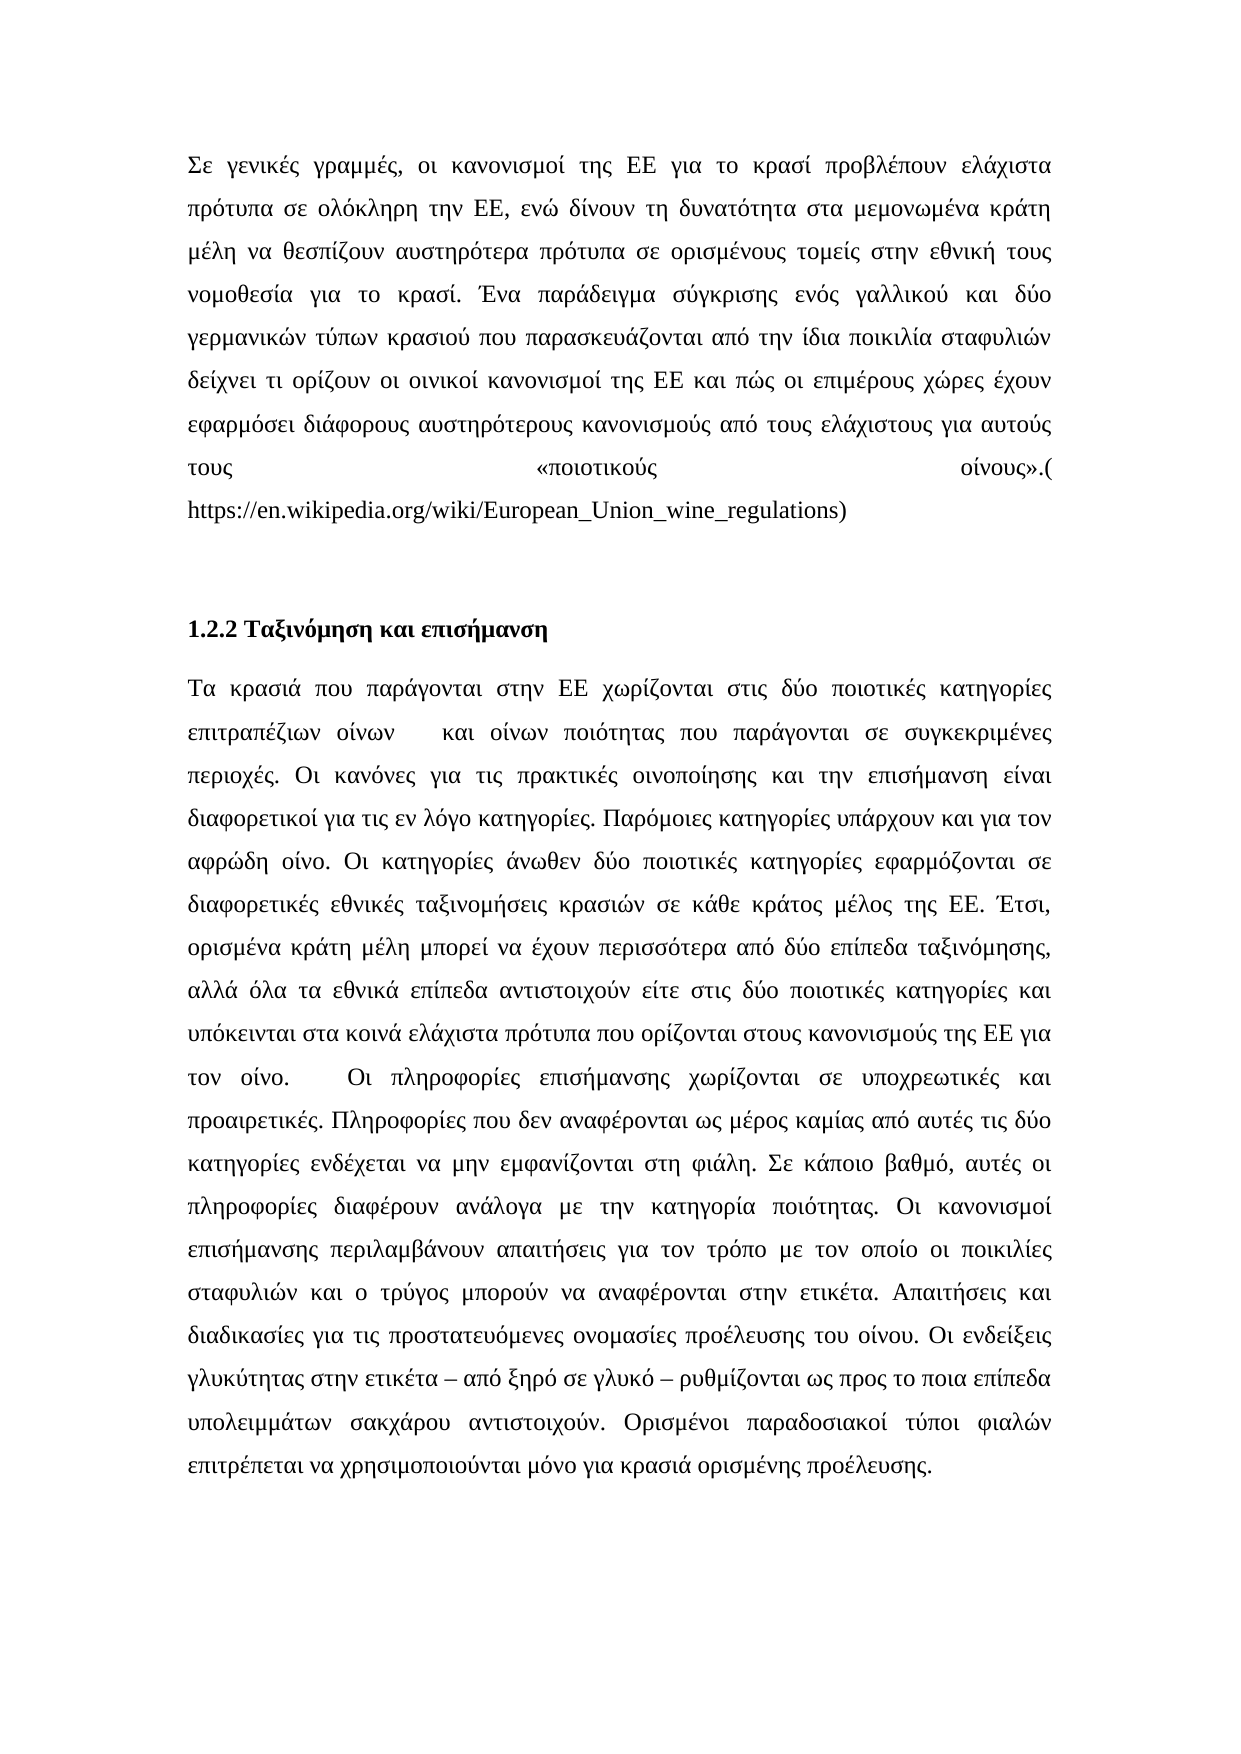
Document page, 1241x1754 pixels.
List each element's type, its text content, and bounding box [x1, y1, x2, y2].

text Σε γενικές γραμμές, οι κανονισμοί της ΕΕ για το κρασί προβλέπουν ελάχιστα πρότυπα σε ολόκληρη την ΕΕ, ενώ δίνουν τη δυνατότητα στα μεμονωμένα κράτη μέλη να θεσπίζουν αυστηρότερα πρότυπα σε ορισμένους τομείς στην εθνική τους νομοθεσία για το κρασί. Ένα παράδειγμα σύγκρισης ενός γαλλικού και δύο γερμανικών τύπων κρασιού που παρασκευάζονται από την ίδια ποικιλία σταφυλιών δείχνει τι ορίζουν οι οινικοί κανονισμοί της ΕΕ και πώς οι επιμέρους χώρες έχουν εφαρμόσει διάφορους αυστηρότερους κανονισμούς από τους ελάχιστους για αυτούς τους «ποιοτικούς οίνους».( https://en.wikipedia.org/wiki/European_Union_wine_regulations) [187, 150, 1053, 524]
text Τα κρασιά που παράγονται στην ΕΕ χωρίζονται στις δύο ποιοτικές κατηγορίες επιτραπέζιων οίνων και οίνων ποιότητας που παράγονται σε συγκεκριμένες περιοχές. Οι κανόνες για τις πρακτικές οινοποίησης και την επισήμανση είναι διαφορετικοί για τις εν λόγο κατηγορίες. Παρόμοιες κατηγορίες υπάρχουν και για τον αφρώδη οίνο. Οι κατηγορίες άνωθεν δύο ποιοτικές κατηγορίες εφαρμόζονται σε διαφορετικές εθνικές ταξινομήσεις κρασιών σε κάθε κράτος μέλος της ΕΕ. Έτσι, ορισμένα κράτη μέλη μπορεί να έχουν περισσότερα από δύο επίπεδα ταξινόμησης, αλλά όλα τα εθνικά επίπεδα αντιστοιχούν είτε στις δύο ποιοτικές κατηγορίες και υπόκεινται στα κοινά ελάχιστα πρότυπα που ορίζονται στους κανονισμούς της ΕΕ για τον οίνο. Οι πληροφορίες επισήμανσης χωρίζονται σε υποχρεωτικές και προαιρετικές. Πληροφορίες που δεν αναφέρονται ως μέρος καμίας από αυτές τις δύο κατηγορίες ενδέχεται να μην εμφανίζονται στη φιάλη. Σε κάποιο βαθμό, αυτές οι πληροφορίες διαφέρουν ανάλογα με την κατηγορία ποιότητας. Οι κανονισμοί επισήμανσης περιλαμβάνουν απαιτήσεις για τον τρόπο με τον οποίο οι ποικιλίες σταφυλιών και ο τρύγος μπορούν να αναφέρονται στην ετικέτα. Απαιτήσεις και διαδικασίες για τις προστατευόμενες ονομασίες προέλευσης του οίνου. Οι ενδείξεις γλυκύτητας στην ετικέτα – από ξηρό σε γλυκό – ρυθμίζονται ως προς το ποια επίπεδα υπολειμμάτων σακχάρου αντιστοιχούν. Ορισμένοι παραδοσιακοί τύποι φιαλών επιτρέπεται να χρησιμοποιούνται μόνο για κρασιά ορισμένης προέλευσης. [187, 673, 1053, 1478]
text 1.2.2 Ταξινόμηση και επισήμανση [187, 614, 1053, 642]
